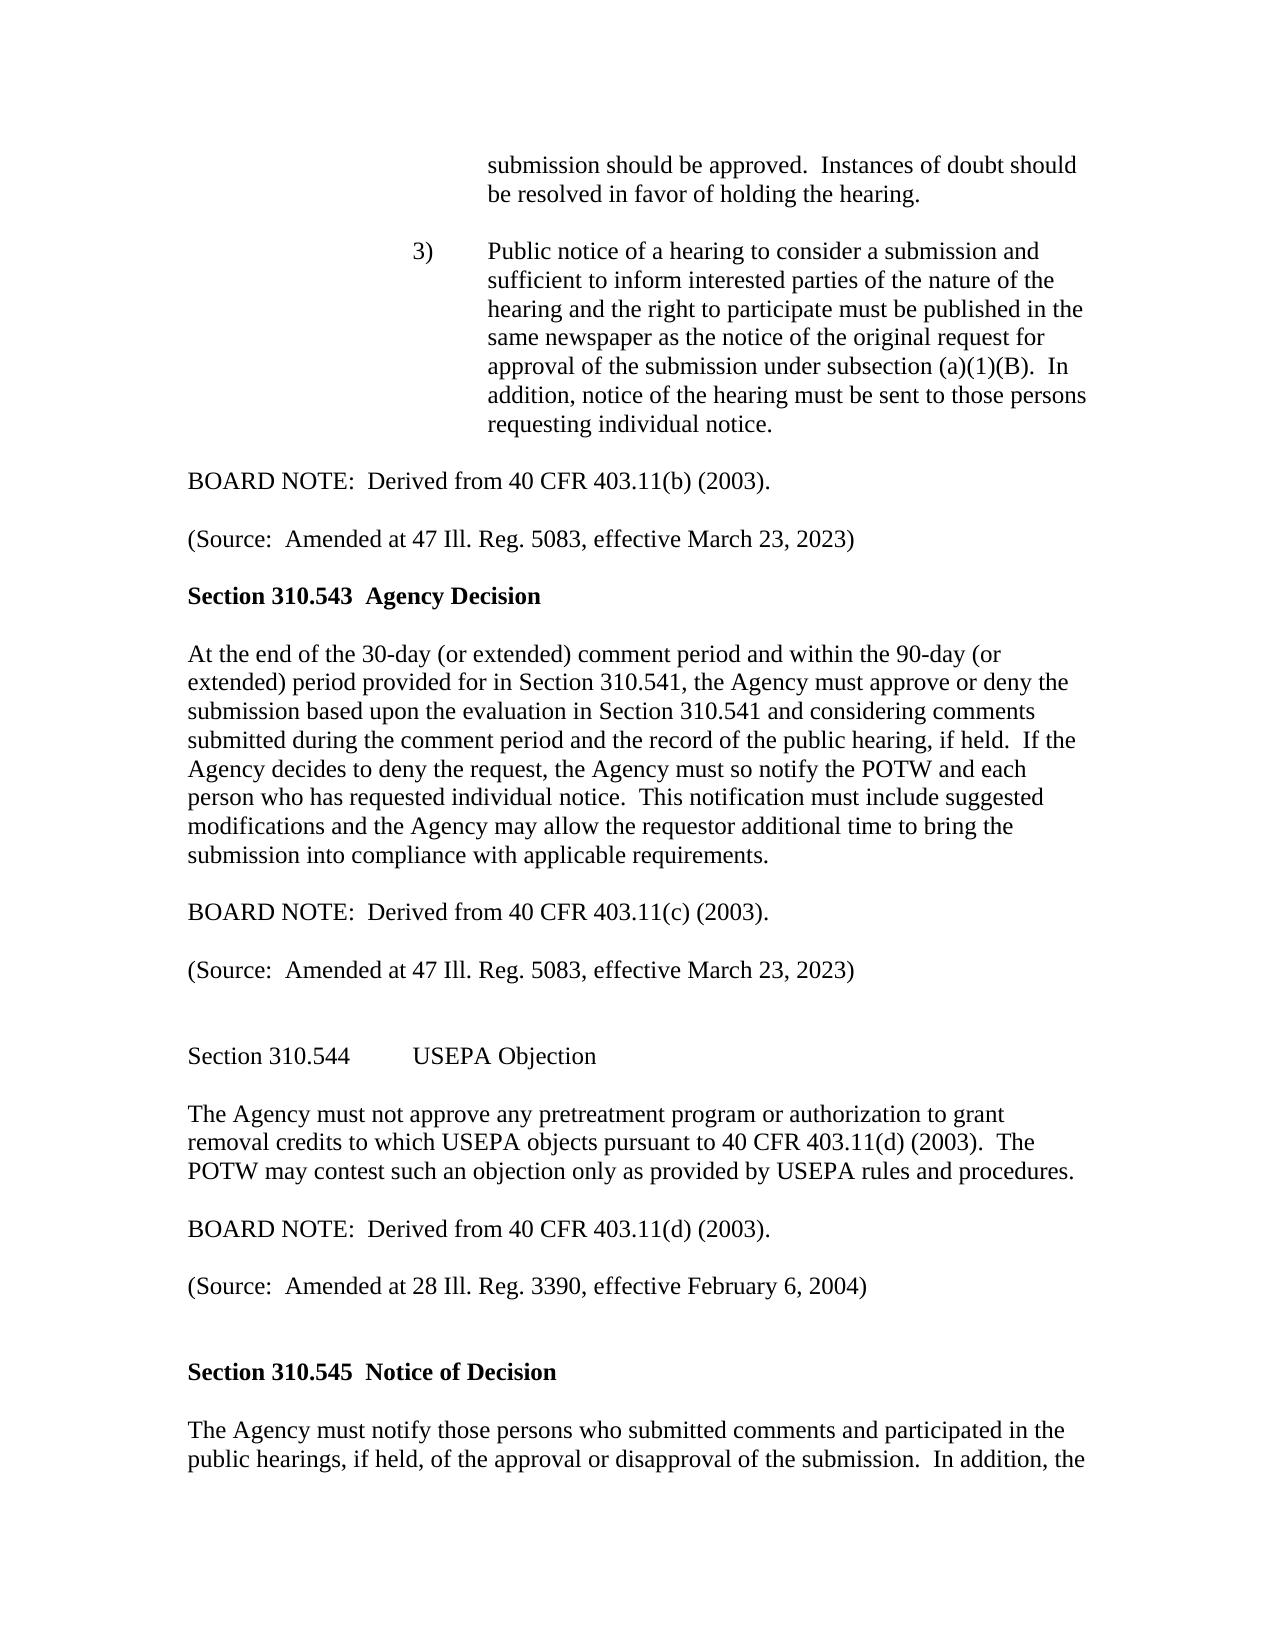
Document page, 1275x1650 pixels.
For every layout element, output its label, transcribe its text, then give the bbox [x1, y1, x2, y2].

text The Agency must not approve any pretreatment program or authorization to grant removal credits to which USEPA objects pursuant to 40 CFR 403.11(d) (2003). The POTW may contest such an objection only as provided by USEPA rules and procedures. [187, 1099, 1087, 1185]
text BOARD NOTE: Derived from 40 CFR 403.11(d) (2003). [187, 1214, 1087, 1242]
subtitle Section 310.544 USEPA Objection [187, 1041, 1087, 1070]
text 3) Public notice of a hearing to consider a submission and sufficient to inform interested parties of the nature of the hearing and the right to participate must be published in the same newspaper as the notice of the original request for approval of the submission under subsection (a)(1)(B). In addition, notice of the hearing must be sent to those persons requesting individual notice. [412, 236, 1087, 437]
text Section 310.543 Agency Decision [187, 581, 1087, 610]
text (Source: Amended at 47 Ill. Reg. 5083, effective March 23, 2023) [187, 955, 1087, 984]
text (Source: Amended at 47 Ill. Reg. 5083, effective March 23, 2023) [187, 524, 1087, 552]
text At the end of the 30-day (or extended) comment period and within the 90-day (or extended) period provided for in Section 310.541, the Agency must approve or deny the submission based upon the evaluation in Section 310.541 and considering comments submitted during the comment period and the record of the public hearing, if held. If the Agency decides to deny the request, the Agency must so notify the POTW and each person who has requested individual notice. This notification must include suggested modifications and the Agency may allow the requestor additional time to bring the submission into compliance with applicable requirements. [187, 639, 1087, 869]
text BOARD NOTE: Derived from 40 CFR 403.11(b) (2003). [187, 466, 1087, 495]
text Section 310.545 Notice of Decision [187, 1357, 1087, 1386]
text BOARD NOTE: Derived from 40 CFR 403.11(c) (2003). [187, 897, 1087, 926]
text (Source: Amended at 28 Ill. Reg. 3390, effective February 6, 2004) [187, 1271, 1087, 1300]
